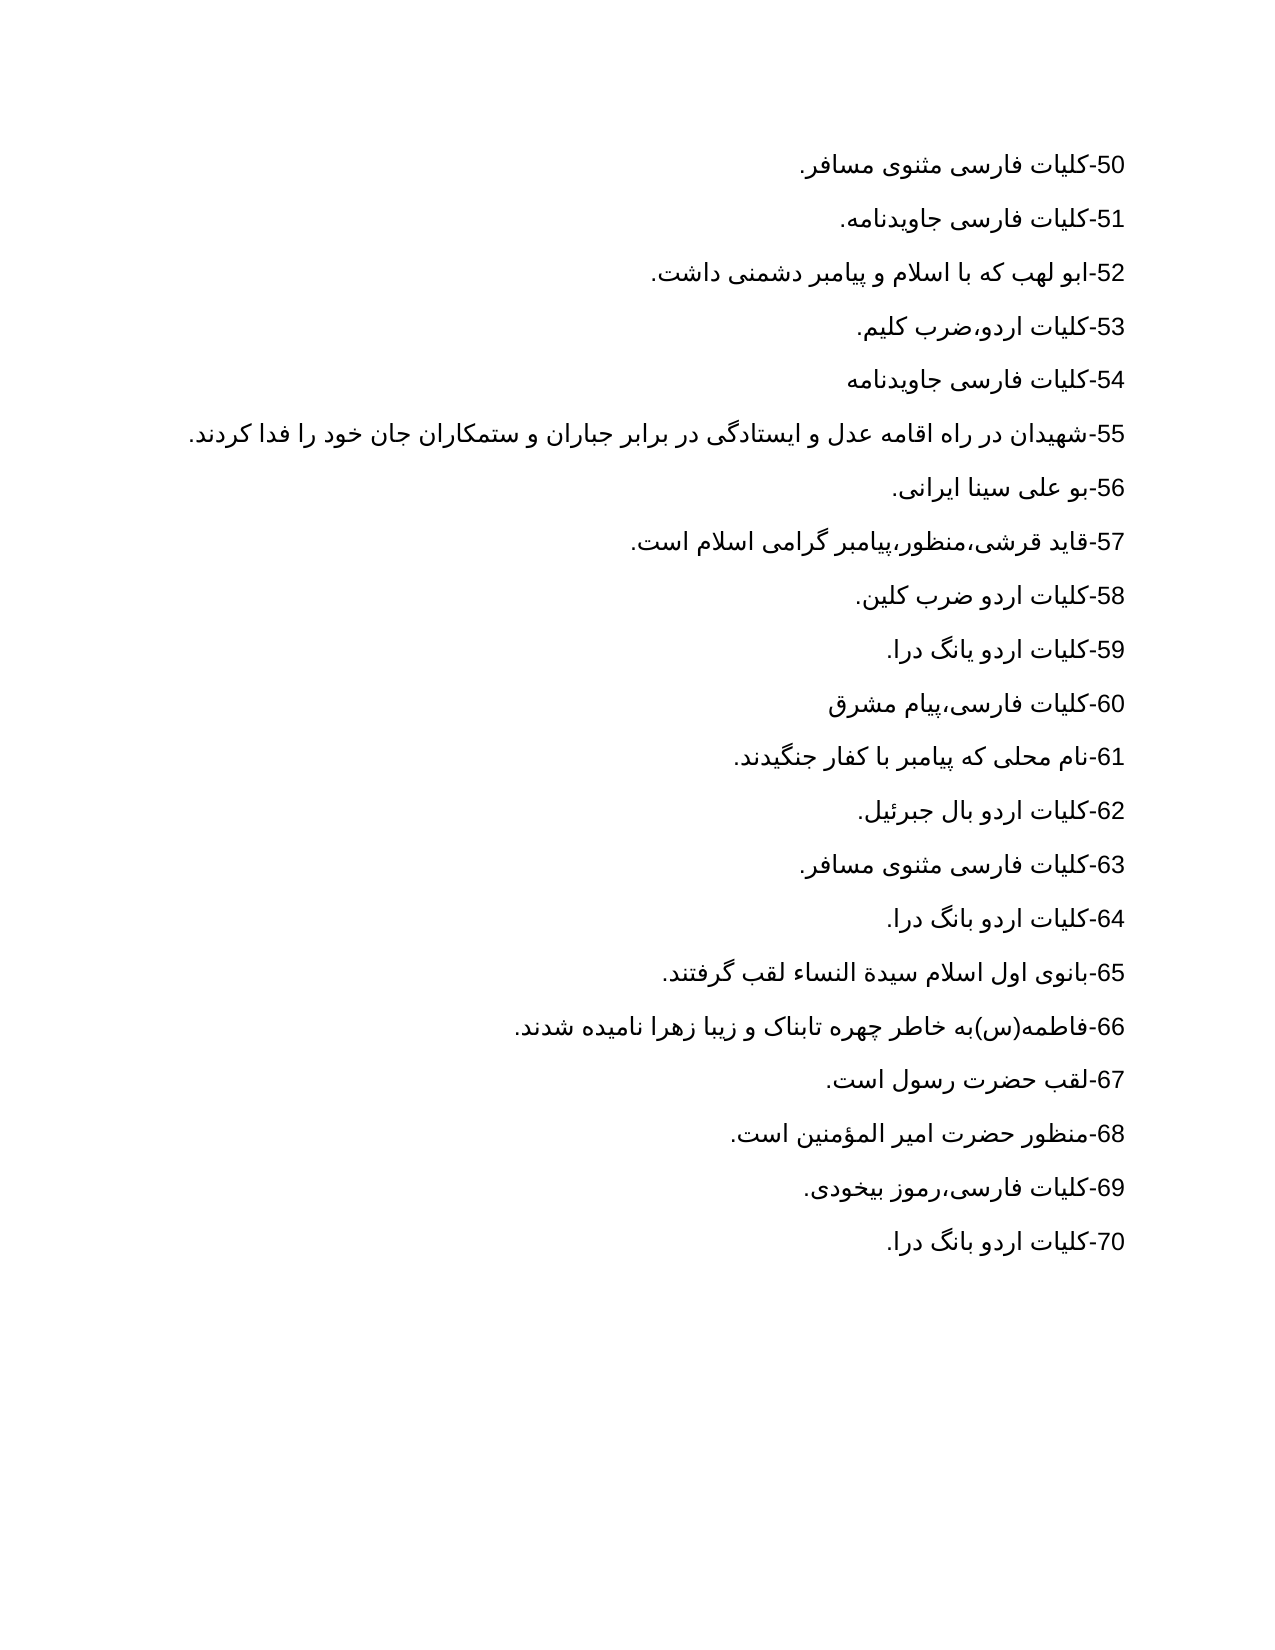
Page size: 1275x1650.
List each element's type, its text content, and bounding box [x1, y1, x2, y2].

text 56-بو علی سینا ایرانی. [150, 473, 1125, 502]
text 61-نام محلی که پیامبر با کفار جنگیدند. [150, 742, 1125, 771]
text 69-کلیات فارسی،رموز بیخودی. [150, 1173, 1125, 1202]
text 57-قاید قرشی،منظور،پیامبر گرامی اسلام است. [150, 527, 1125, 556]
text 67-لقب حضرت رسول است. [150, 1066, 1125, 1094]
text 50-کلیات فارسی مثنوی مسافر. [150, 150, 1125, 179]
text 58-کلیات اردو ضرب کلین. [150, 581, 1125, 609]
text 64-کلیات اردو بانگ درا. [150, 904, 1125, 933]
text 55-شهیدان در راه اقامه عدل و ایستادگی در برابر جباران و ستمکاران جان خود را فدا کردند. [150, 419, 1125, 448]
text 51-کلیات فارسی جاویدنامه. [150, 204, 1125, 233]
text 62-کلیات اردو بال جبرئیل. [150, 796, 1125, 825]
text 66-فاطمه(س)به خاطر چهره تابناک و زیبا زهرا نامیده شدند. [150, 1012, 1125, 1040]
text 60-کلیات فارسی،پیام مشرق [150, 688, 1125, 717]
text 52-ابو لهب که با اسلام و پیامبر دشمنی داشت. [150, 258, 1125, 286]
text 59-کلیات اردو یانگ درا. [150, 635, 1125, 663]
text 70-کلیات اردو بانگ درا. [150, 1227, 1125, 1256]
text 65-بانوی اول اسلام سیدة النساء لقب گرفتند. [150, 958, 1125, 987]
text 53-کلیات اردو،ضرب کلیم. [150, 312, 1125, 340]
text 63-کلیات فارسی مثنوی مسافر. [150, 850, 1125, 879]
text 68-منظور حضرت امیر المؤمنین است. [150, 1119, 1125, 1148]
text 54-کلیات فارسی جاویدنامه [150, 365, 1125, 394]
